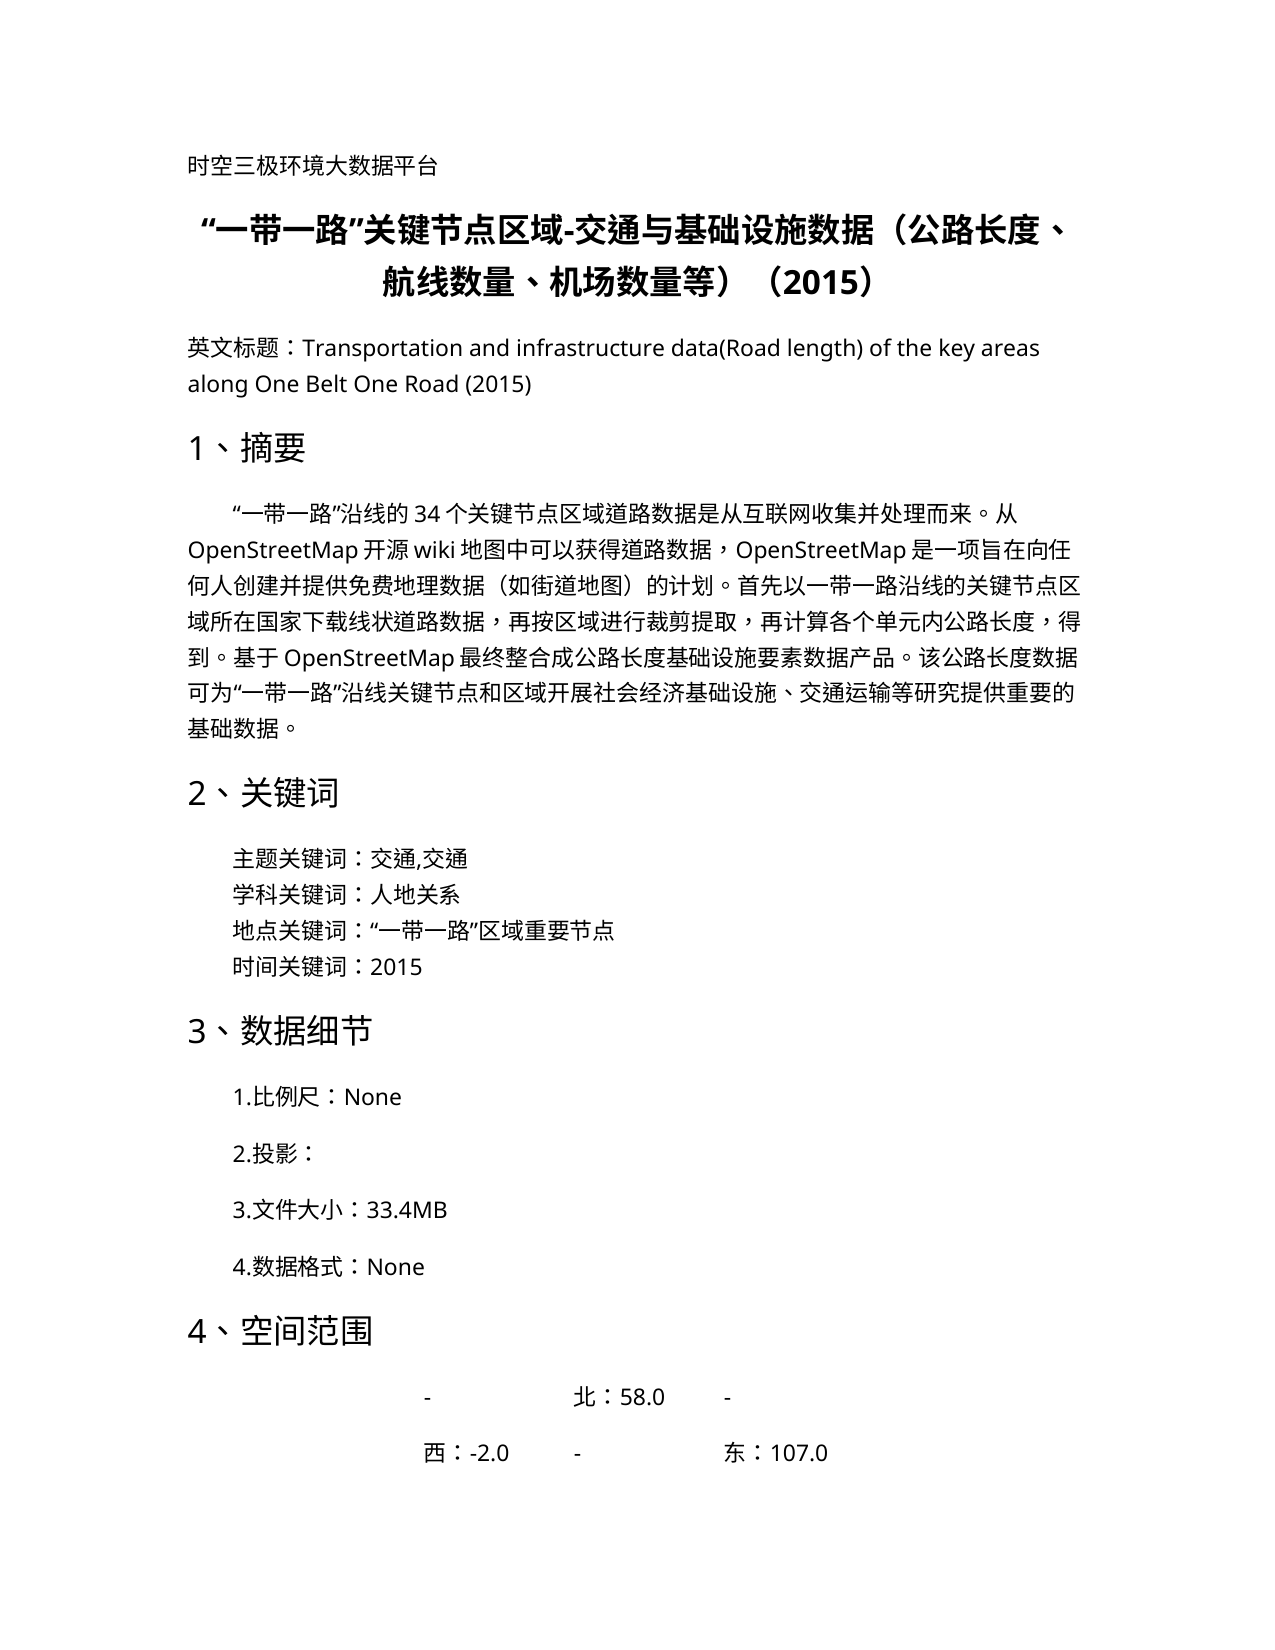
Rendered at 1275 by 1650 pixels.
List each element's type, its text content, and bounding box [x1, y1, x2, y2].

text 1.比例尺：None [232, 1081, 1087, 1112]
text 主题关键词：交通,交通 学科关键词：人地关系 地点关键词：“一带一路”区域重要节点 时间关键词：2015 [232, 843, 1087, 982]
table_cell - [563, 1437, 712, 1493]
text 英文标题：Transportation and infrastructure data(Road length) of the key areas along One Belt One Road (2015) [187, 332, 1087, 399]
text 4.数据格式：None [232, 1251, 1087, 1282]
text “一带一路”关键节点区域-交通与基础设施数据（公路长度、航线数量、机场数量等）（2015） [187, 207, 1087, 304]
table_cell 西：-2.0 [413, 1437, 562, 1493]
text 2.投影： [232, 1137, 1087, 1169]
text 4、空间范围 [187, 1308, 1087, 1353]
text 1、摘要 [187, 425, 1087, 470]
text 3.文件大小：33.4MB [232, 1194, 1087, 1226]
text 3、数据细节 [187, 1008, 1087, 1053]
table_header - [413, 1381, 562, 1437]
text 时空三极环境大数据平台 [187, 150, 1087, 181]
table_header 北：58.0 [563, 1381, 712, 1437]
text “一带一路”沿线的34个关键节点区域道路数据是从互联网收集并处理而来。从OpenStreetMap开源wiki地图中可以获得道路数据，OpenStreetMap是一项旨在向任何人创建并提供免费地理数据（如街道地图）的计划。首先以一带一路沿线的关键节点区域所在国家下载线状道路数据，再按区域进行裁剪提取，再计算各个单元内公路长度，得到。基于OpenStreetMap最终整合成公路长度基础设施要素数据产品。该公路长度数据可为“一带一路”沿线关键节点和区域开展社会经济基础设施、交通运输等研究提供重要的基础数据。 [187, 498, 1087, 744]
table_header - [713, 1381, 862, 1437]
text 2、关键词 [187, 770, 1087, 816]
table_cell 东：107.0 [713, 1437, 862, 1493]
